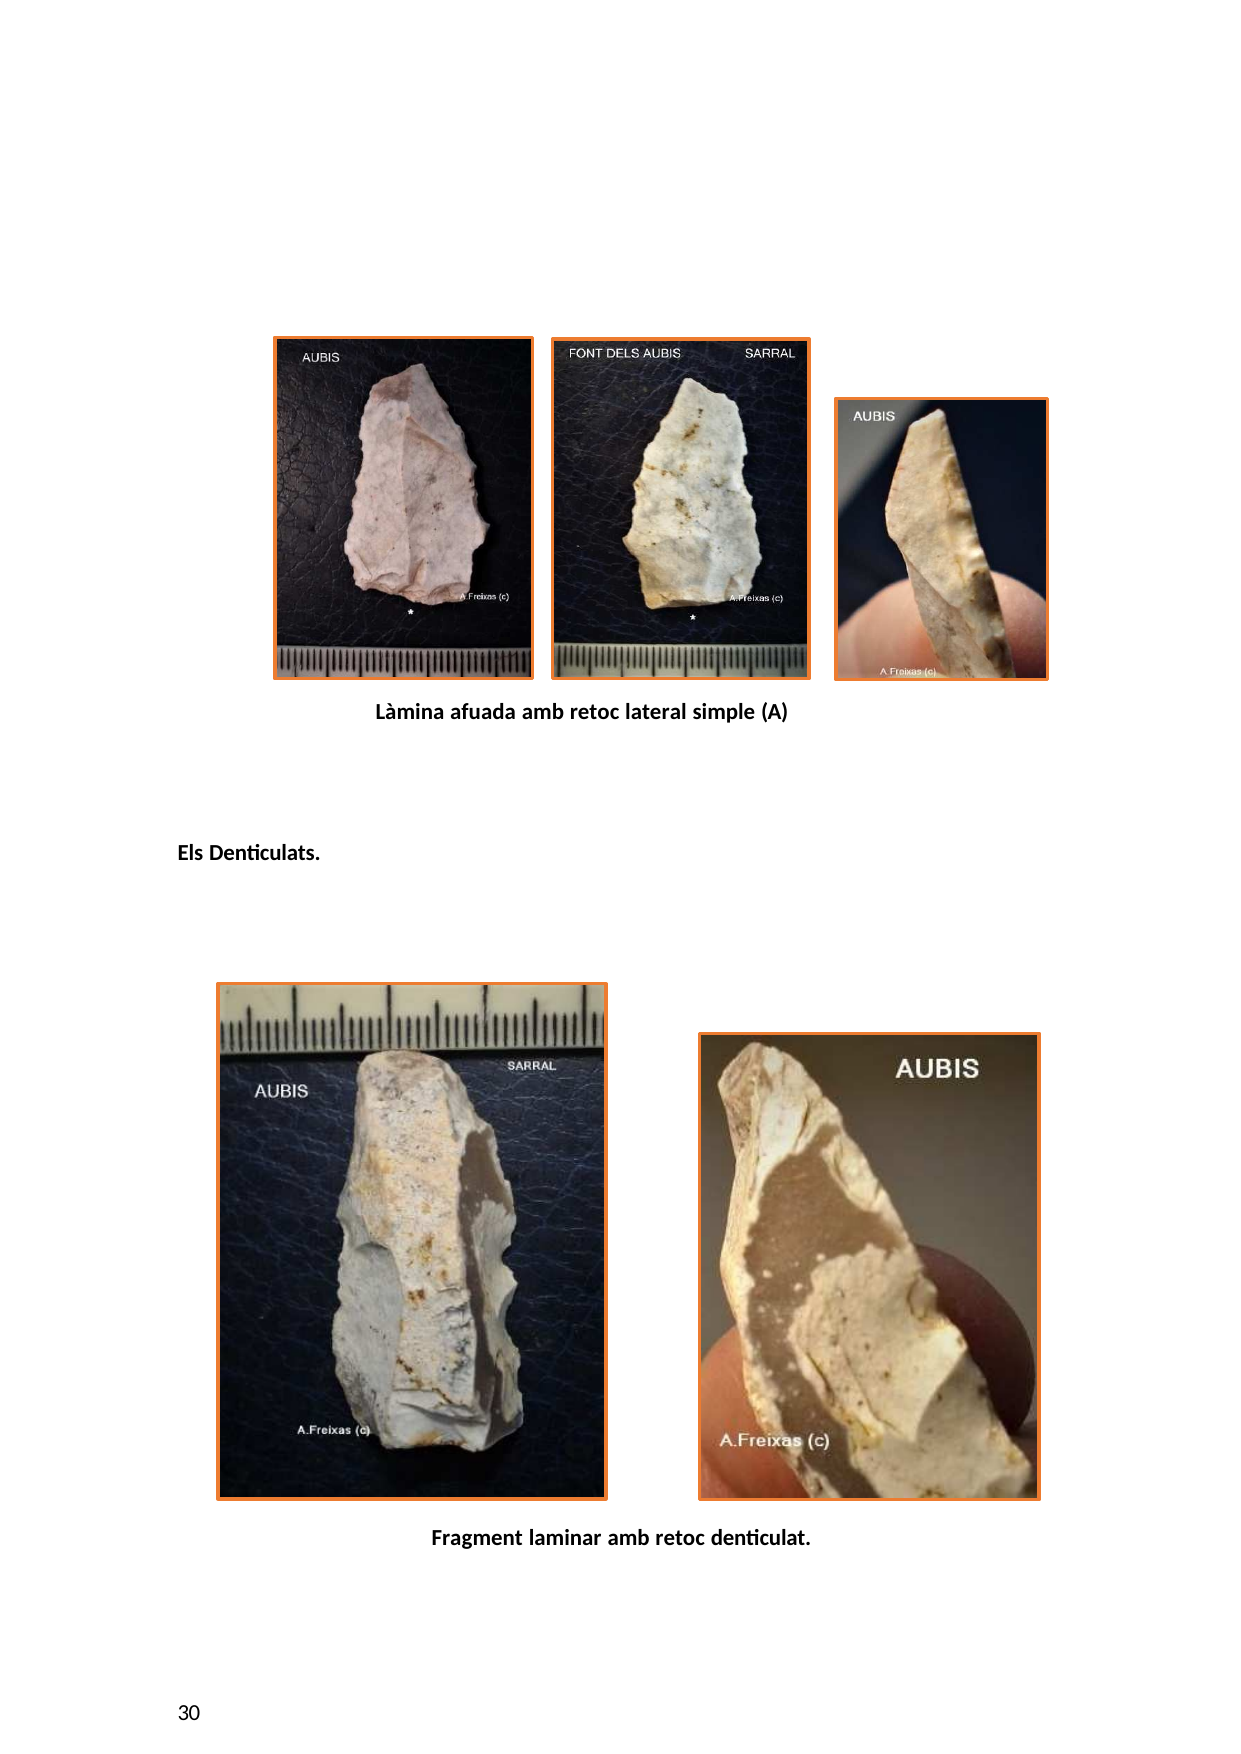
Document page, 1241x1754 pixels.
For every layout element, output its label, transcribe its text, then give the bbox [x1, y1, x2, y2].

picture [838, 400, 1046, 678]
text Làmina afuada amb retoc lateral simple (A) [375, 697, 1076, 726]
picture [220, 985, 604, 1497]
picture [277, 339, 531, 677]
picture [701, 1035, 1037, 1498]
text Els Denticulats. [177, 838, 1076, 866]
picture [554, 341, 807, 677]
